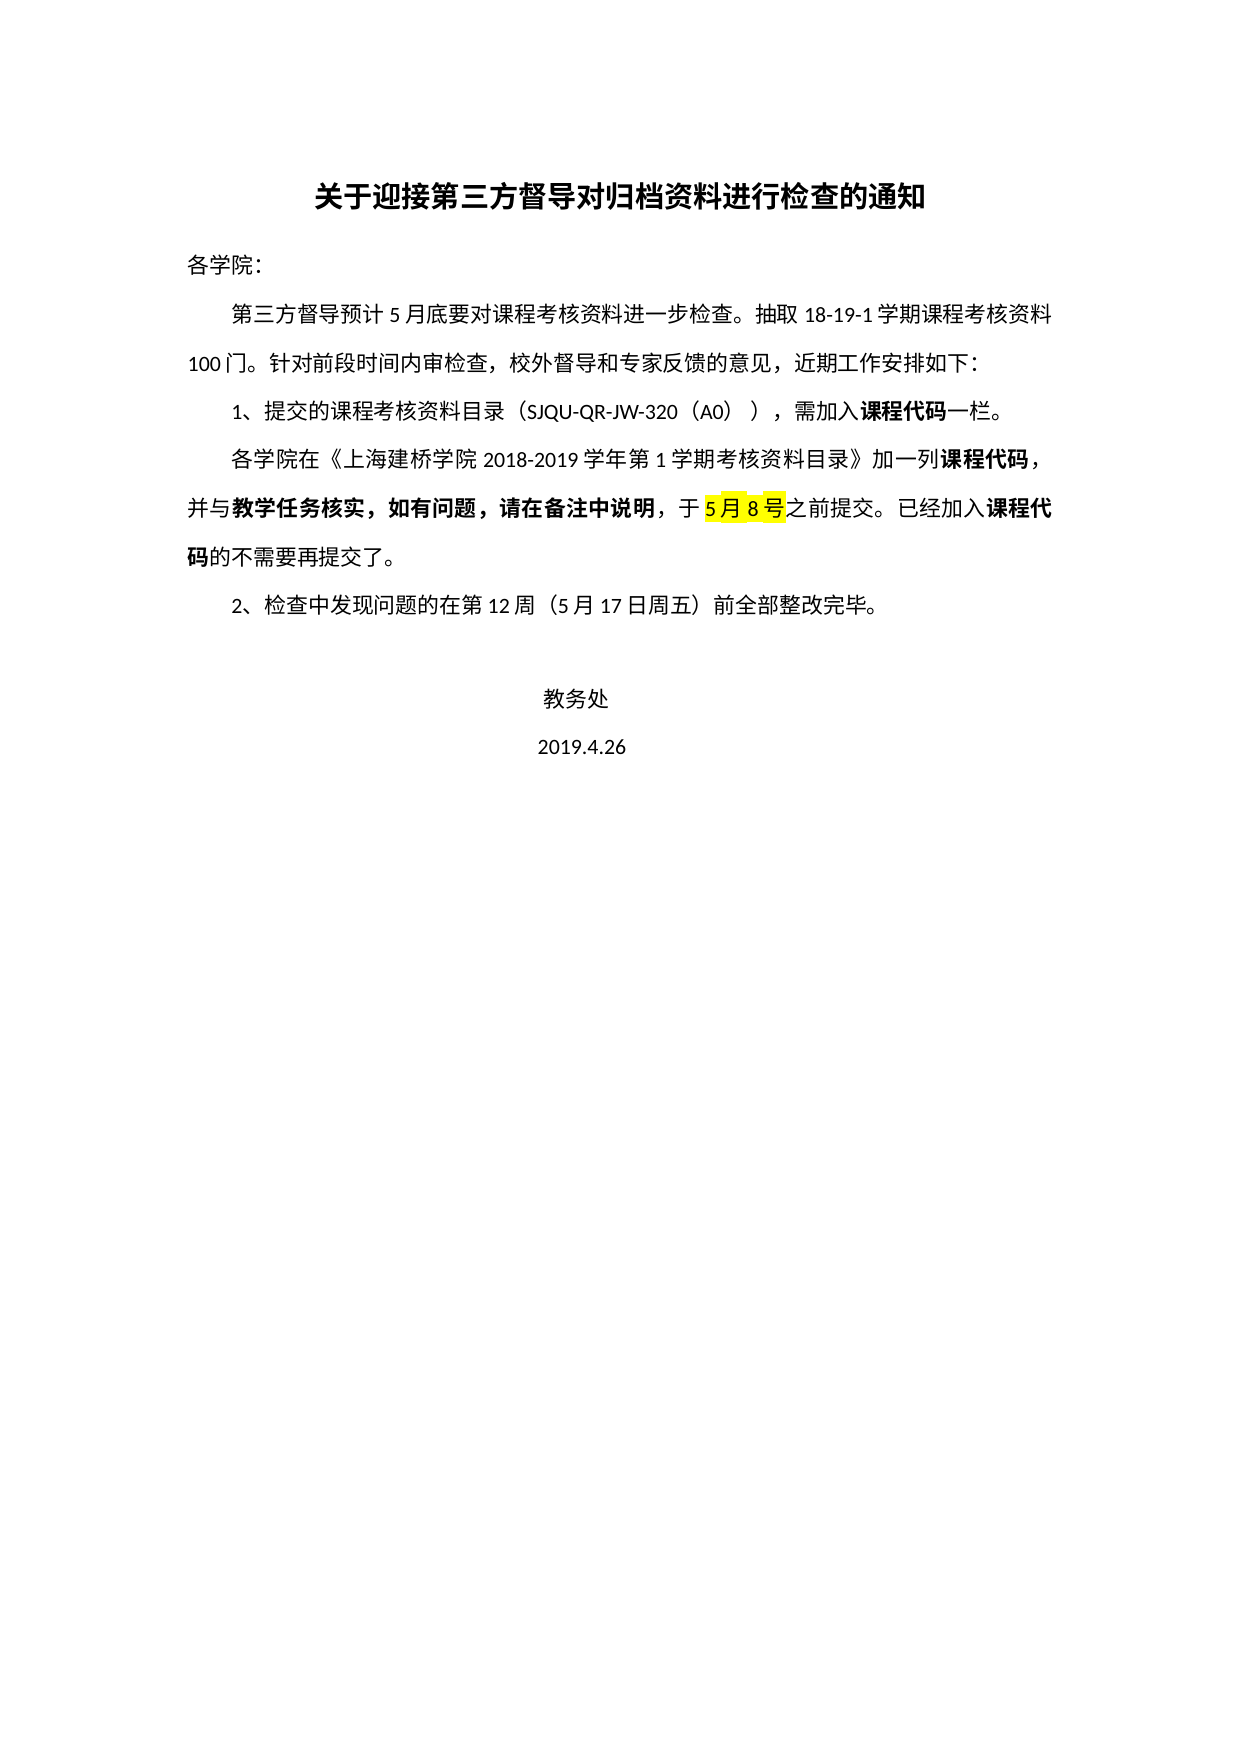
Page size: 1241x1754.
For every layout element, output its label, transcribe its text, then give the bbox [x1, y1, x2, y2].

text 2、检查中发现问题的在第12周（5月17日周五）前全部整改完毕。 [187, 588, 1053, 620]
text 1、提交的课程考核资料目录（SJQU-QR-JW-320（A0） ），需加入课程代码一栏。 [187, 393, 1053, 426]
text 关于迎接第三方督导对归档资料进行检查的通知 [187, 162, 1053, 227]
text 教务处 [187, 682, 1053, 714]
text 2019.4.26 [187, 730, 1053, 763]
text 各学院在《上海建桥学院2018-2019学年第1学期考核资料目录》加一列课程代码，并与教学任务核实，如有问题，请在备注中说明，于5月8号之前提交。已经加入课程代码的不需要再提交了。 [187, 442, 1053, 572]
text 第三方督导预计5月底要对课程考核资料进一步检查。抽取18-19-1学期课程考核资料100门。针对前段时间内审检查，校外督导和专家反馈的意见，近期工作安排如下： [187, 296, 1053, 378]
text 各学院： [187, 248, 1053, 281]
